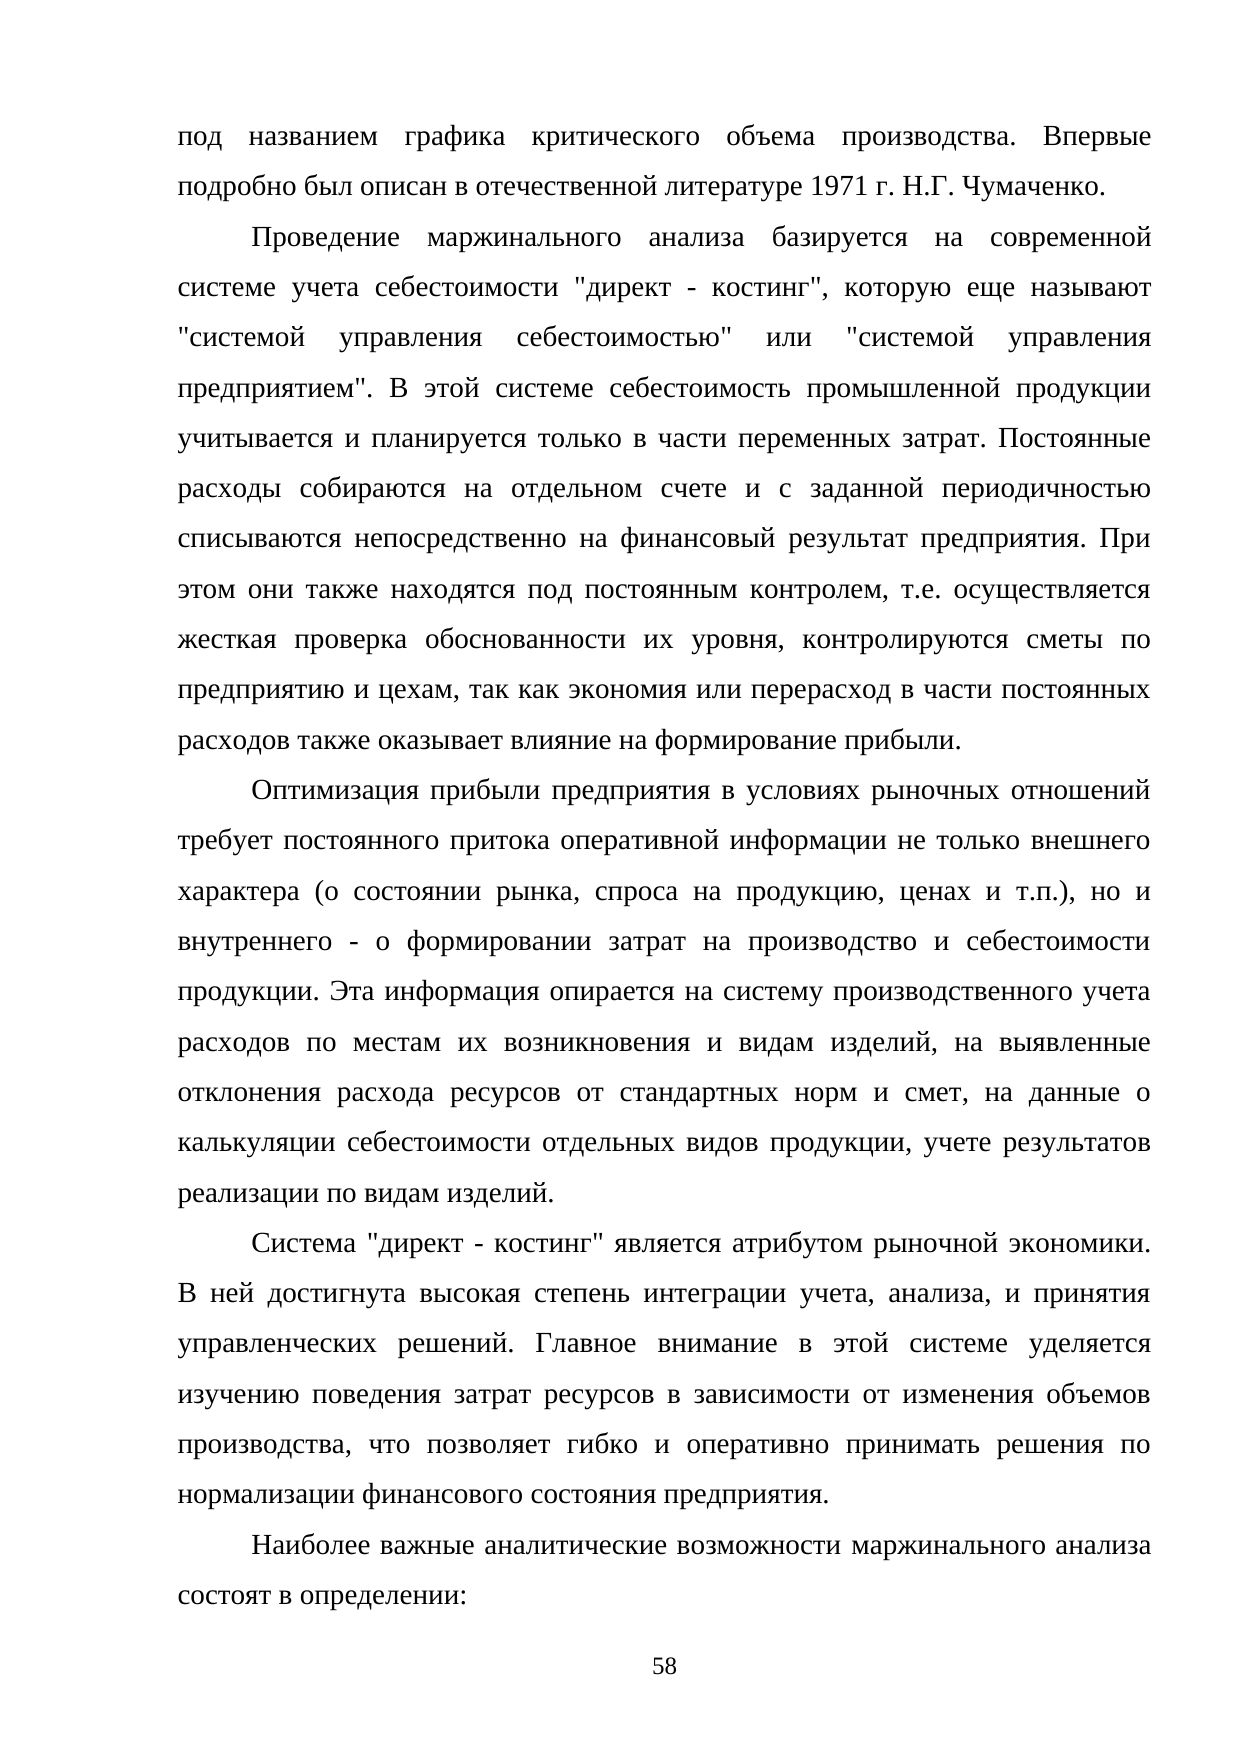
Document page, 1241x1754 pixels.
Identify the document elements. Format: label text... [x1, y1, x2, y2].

text Система "директ - костинг" является атрибутом рыночной экономики. В ней достигнута высокая степень интеграции учета, анализа, и принятия управленческих решений. Главное внимание в этой системе уделяется изучению поведения затрат ресурсов в зависимости от изменения объемов производства, что позволяет гибко и оперативно принимать решения по нормализации финансового состояния предприятия. [177, 1225, 1152, 1510]
text Наиболее важные аналитические возможности маржинального анализа состоят в определении: [177, 1527, 1152, 1611]
text Проведение маржинального анализа базируется на современной системе учета себестоимости "директ - костинг", которую еще называют "системой управления себестоимостью" или "системой управления предприятием". В этой системе себестоимость промышленной продукции учитывается и планируется только в части переменных затрат. Постоянные расходы собираются на отдельном счете и с заданной периодичностью списываются непосредственно на финансовый результат предприятия. При этом они также находятся под постоянным контролем, т.е. осуществляется жесткая проверка обоснованности их уровня, контролируются сметы по предприятию и цехам, так как экономия или перерасход в части постоянных расходов также оказывает влияние на формирование прибыли. [177, 219, 1152, 755]
text Оптимизация прибыли предприятия в условиях рыночных отношений требует постоянного притока оперативной информации не только внешнего характера (о состоянии рынка, спроса на продукцию, ценах и т.п.), но и внутреннего - о формировании затрат на производство и себестоимости продукции. Эта информация опирается на систему производственного учета расходов по местам их возникновения и видам изделий, на выявленные отклонения расхода ресурсов от стандартных норм и смет, на данные о калькуляции себестоимости отдельных видов продукции, учете результатов реализации по видам изделий. [177, 772, 1152, 1208]
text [177, 118, 1152, 202]
